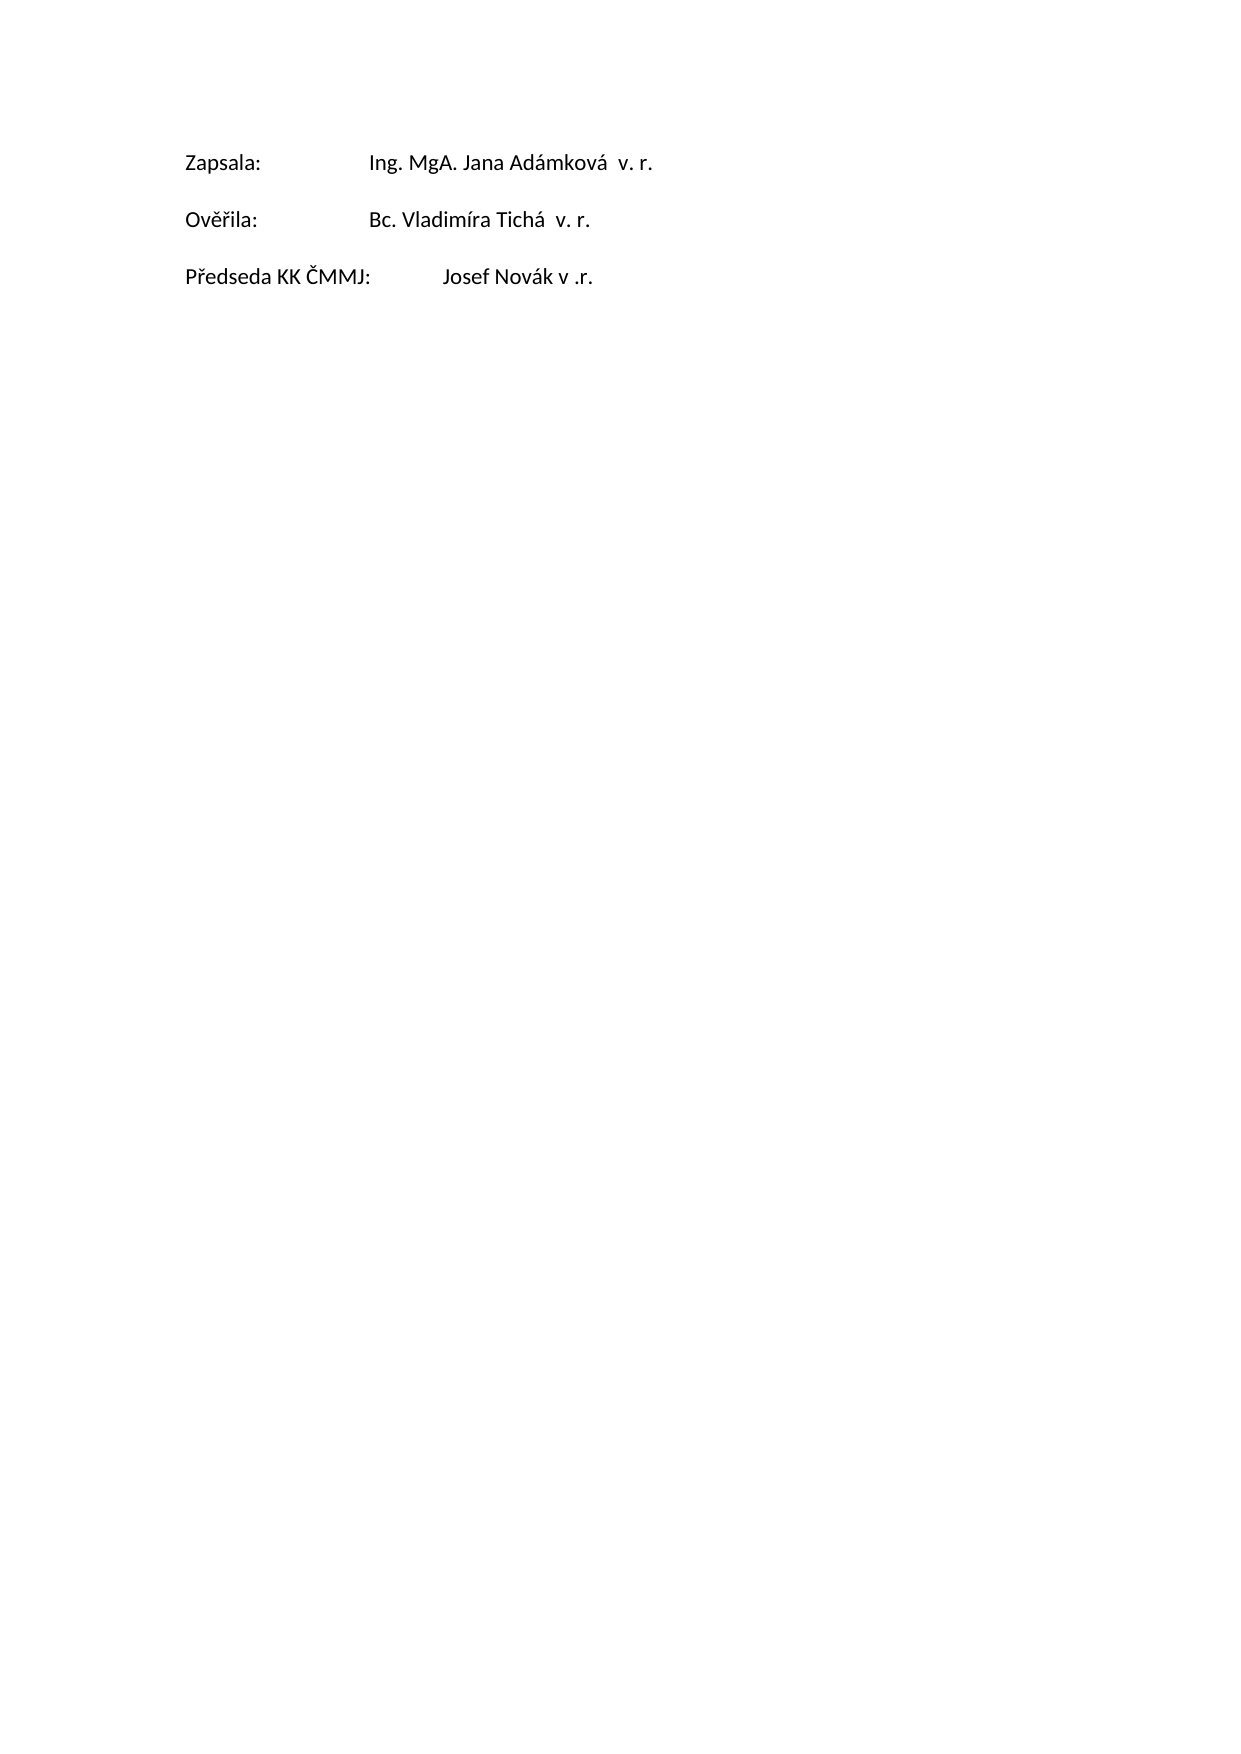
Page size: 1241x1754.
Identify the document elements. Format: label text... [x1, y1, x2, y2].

text Ověřila: Bc. Vladimíra Tichá v. r. [148, 205, 1093, 233]
text Zapsala: Ing. MgA. Jana Adámková v. r. [148, 148, 1093, 176]
text Předseda KK ČMMJ: Josef Novák v .r. [148, 262, 1093, 290]
